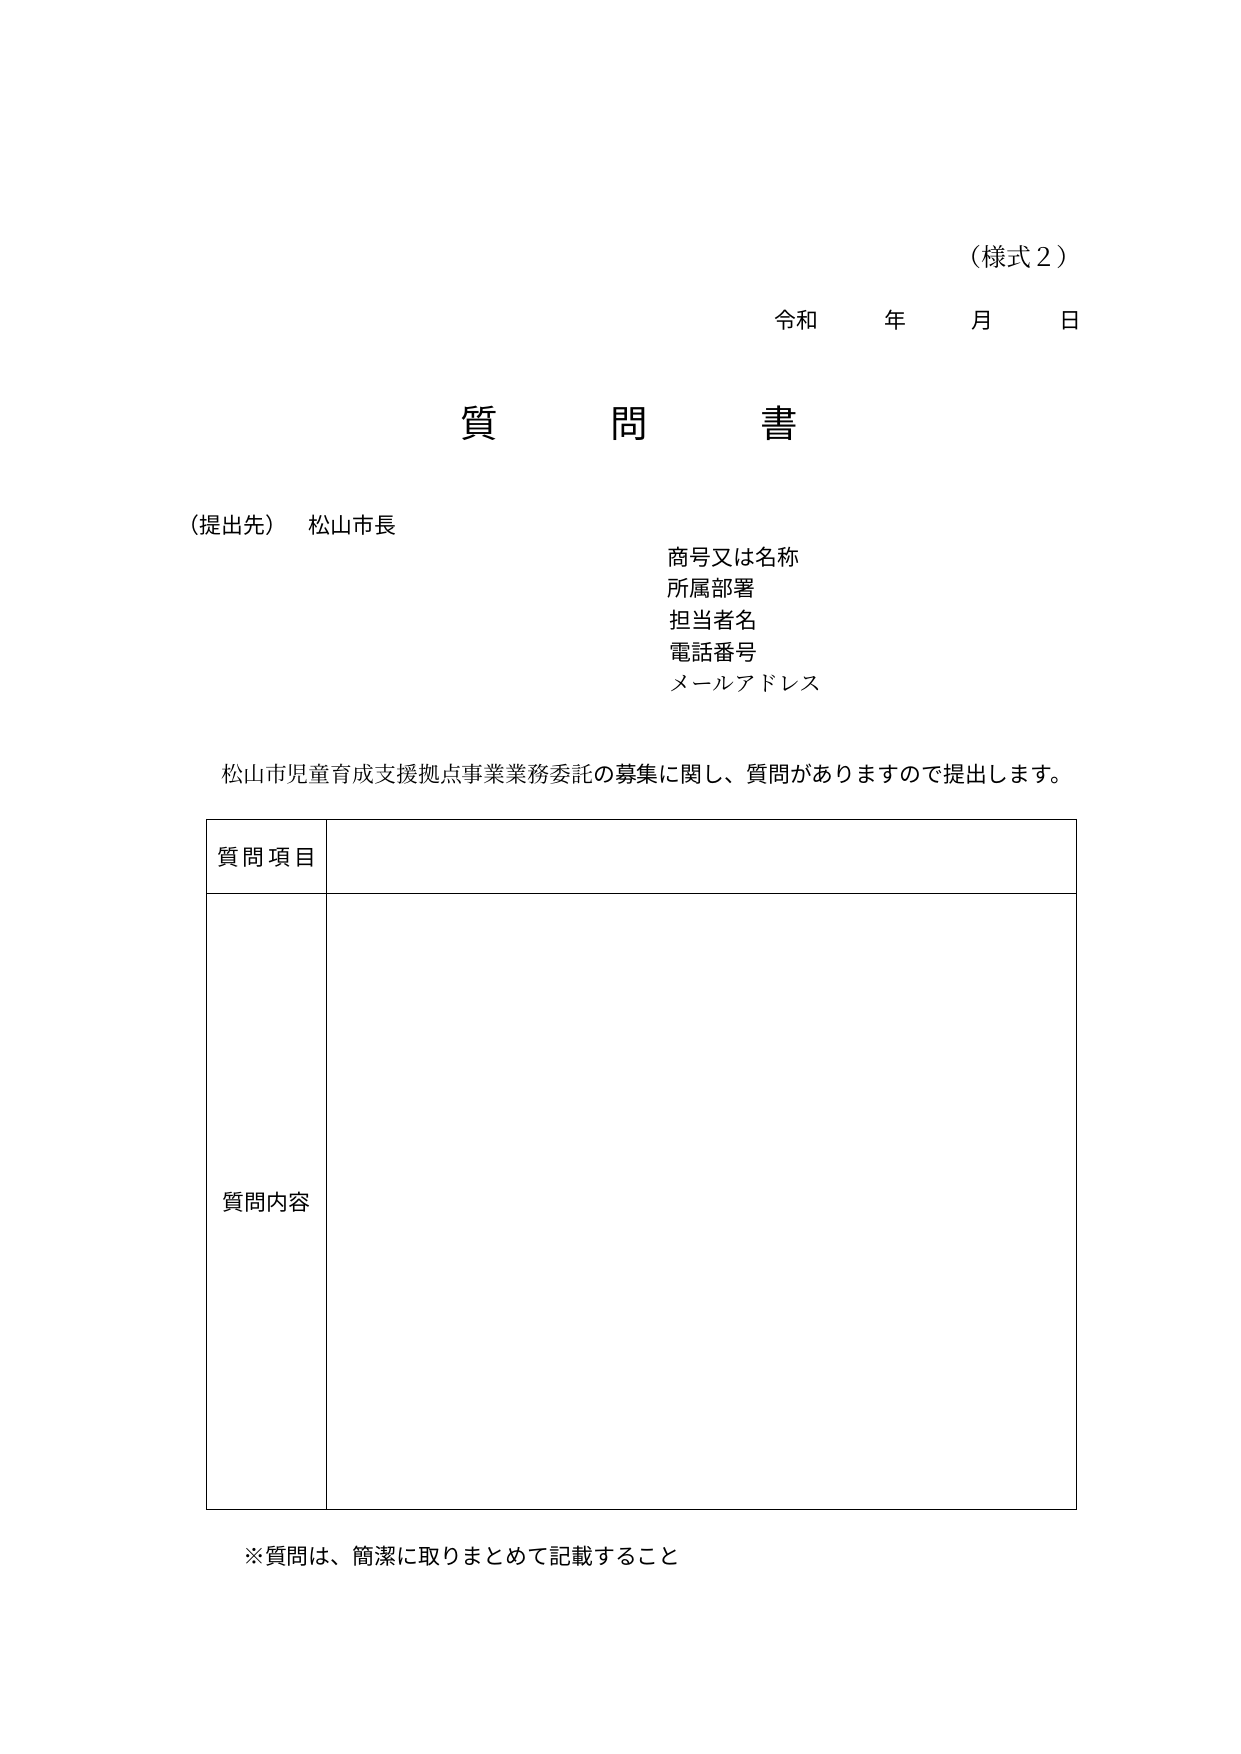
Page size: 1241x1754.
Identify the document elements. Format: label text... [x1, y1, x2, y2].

text （提出先） 松山市長 [177, 508, 1081, 540]
text 松山市児童育成支援拠点事業業務委託の募集に関し、質問がありますので提出します。 [199, 757, 1081, 789]
table_cell 質問内容 [207, 894, 326, 1508]
text （様式２） [177, 237, 1081, 273]
text 所属部署 [177, 571, 933, 603]
table_cell [327, 894, 1076, 1508]
text 担当者名 [177, 603, 933, 635]
text 令和 年 月 日 [177, 303, 1081, 335]
table_header [327, 820, 1076, 893]
text 電話番号 [177, 635, 933, 666]
text 商号又は名称 [177, 540, 997, 571]
table_header 質問項目 [207, 820, 326, 893]
text 質 問 書 [177, 394, 1081, 448]
text メールアドレス [177, 666, 997, 698]
text ※質問は、簡潔に取りまとめて記載すること [177, 1539, 1081, 1571]
